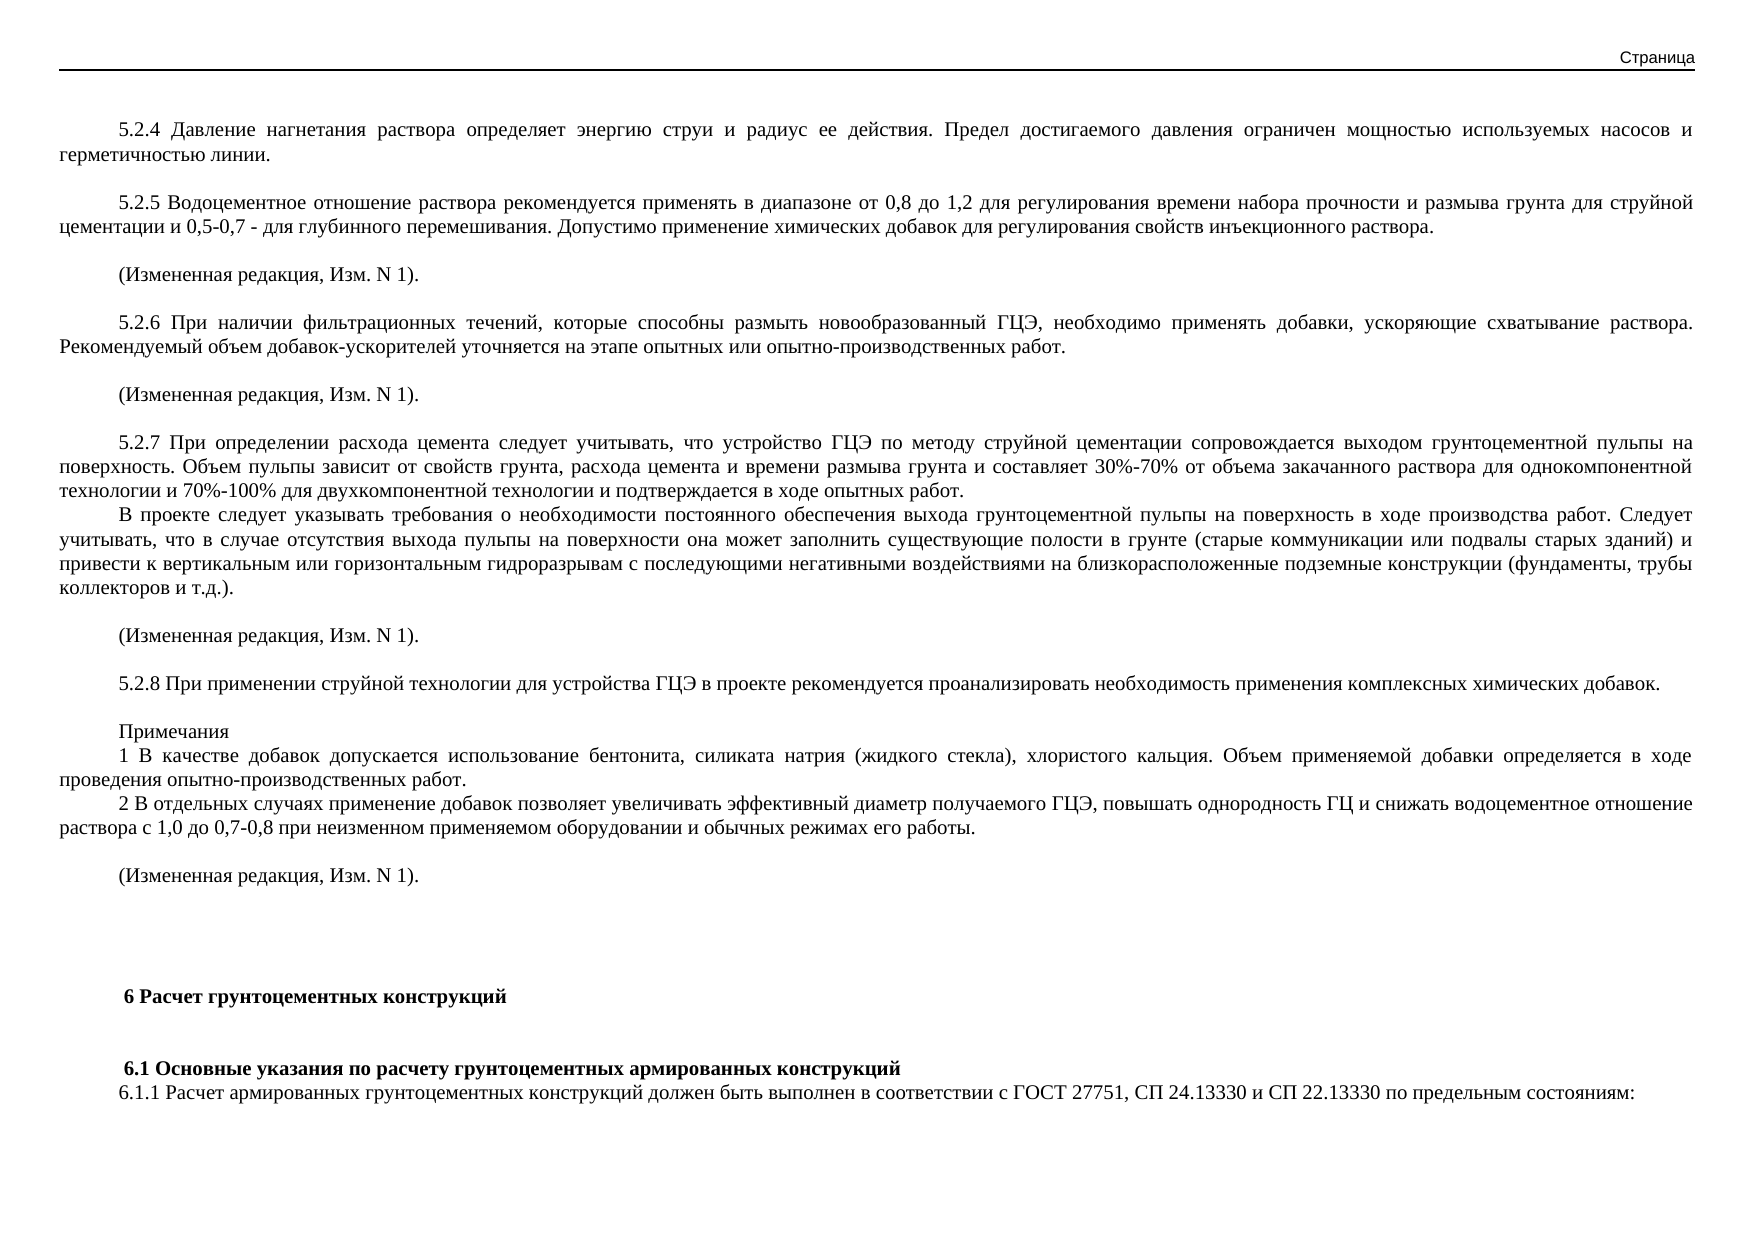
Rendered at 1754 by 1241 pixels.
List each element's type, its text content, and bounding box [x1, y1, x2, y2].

text 5.2.8 При применении струйной технологии для устройства ГЦЭ в проекте рекомендуется проанализировать необходимость применения комплексных химических добавок. [59, 671, 1695, 695]
text (Измененная редакция, Изм. N 1). [59, 623, 1695, 647]
text В проекте следует указывать требования о необходимости постоянного обеспечения выхода грунтоцементной пульпы на поверхность в ходе производства работ. Следует учитывать, что в случае отсутствия выхода пульпы на поверхности она может заполнить существующие полости в грунте (старые коммуникации или подвалы старых зданий) и привести к вертикальным или горизонтальным гидроразрывам с последующими негативными воздействиями на близкорасположенные подземные конструкции (фундаменты, трубы коллекторов и т.д.). [59, 502, 1695, 599]
text 5.2.7 При определении расхода цемента следует учитывать, что устройство ГЦЭ по методу струйной цементации сопровождается выходом грунтоцементной пульпы на поверхность. Объем пульпы зависит от свойств грунта, расхода цемента и времени размыва грунта и составляет 30%-70% от объема закачанного раствора для однокомпонентной технологии и 70%-100% для двухкомпонентной технологии и подтверждается в ходе опытных работ. [59, 430, 1695, 502]
text (Измененная редакция, Изм. N 1). [59, 382, 1695, 406]
text 5.2.4 Давление нагнетания раствора определяет энергию струи и радиус ее действия. Предел достигаемого давления ограничен мощностью используемых насосов и герметичностью линии. [59, 117, 1695, 166]
text 6.1.1 Расчет армированных грунтоцементных конструкций должен быть выполнен в соответствии с ГОСТ 27751, СП 24.13330 и СП 22.13330 по предельным состояниям: [59, 1080, 1695, 1104]
text 1 В качестве добавок допускается использование бентонита, силиката натрия (жидкого стекла), хлористого кальция. Объем применяемой добавки определяется в ходе проведения опытно-производственных работ. [59, 743, 1695, 791]
text 5.2.5 Водоцементное отношение раствора рекомендуется применять в диапазоне от 0,8 до 1,2 для регулирования времени набора прочности и размыва грунта для струйной цементации и 0,5-0,7 - для глубинного перемешивания. Допустимо применение химических добавок для регулирования свойств инъекционного раствора. [59, 189, 1695, 238]
text 6.1 Основные указания по расчету грунтоцементных армированных конструкций [59, 1056, 1695, 1080]
text 5.2.6 При наличии фильтрационных течений, которые способны размыть новообразованный ГЦЭ, необходимо применять добавки, ускоряющие схватывание раствора. Рекомендуемый объем добавок-ускорителей уточняется на этапе опытных или опытно-производственных работ. [59, 310, 1695, 358]
text Примечания [59, 719, 1695, 743]
text 6 Расчет грунтоцементных конструкций [59, 984, 1695, 1008]
text (Измененная редакция, Изм. N 1). [59, 863, 1695, 887]
text (Измененная редакция, Изм. N 1). [59, 262, 1695, 286]
text 2 В отдельных случаях применение добавок позволяет увеличивать эффективный диаметр получаемого ГЦЭ, повышать однородность ГЦ и снижать водоцементное отношение раствора с 1,0 до 0,7-0,8 при неизменном применяемом оборудовании и обычных режимах его работы. [59, 791, 1695, 839]
